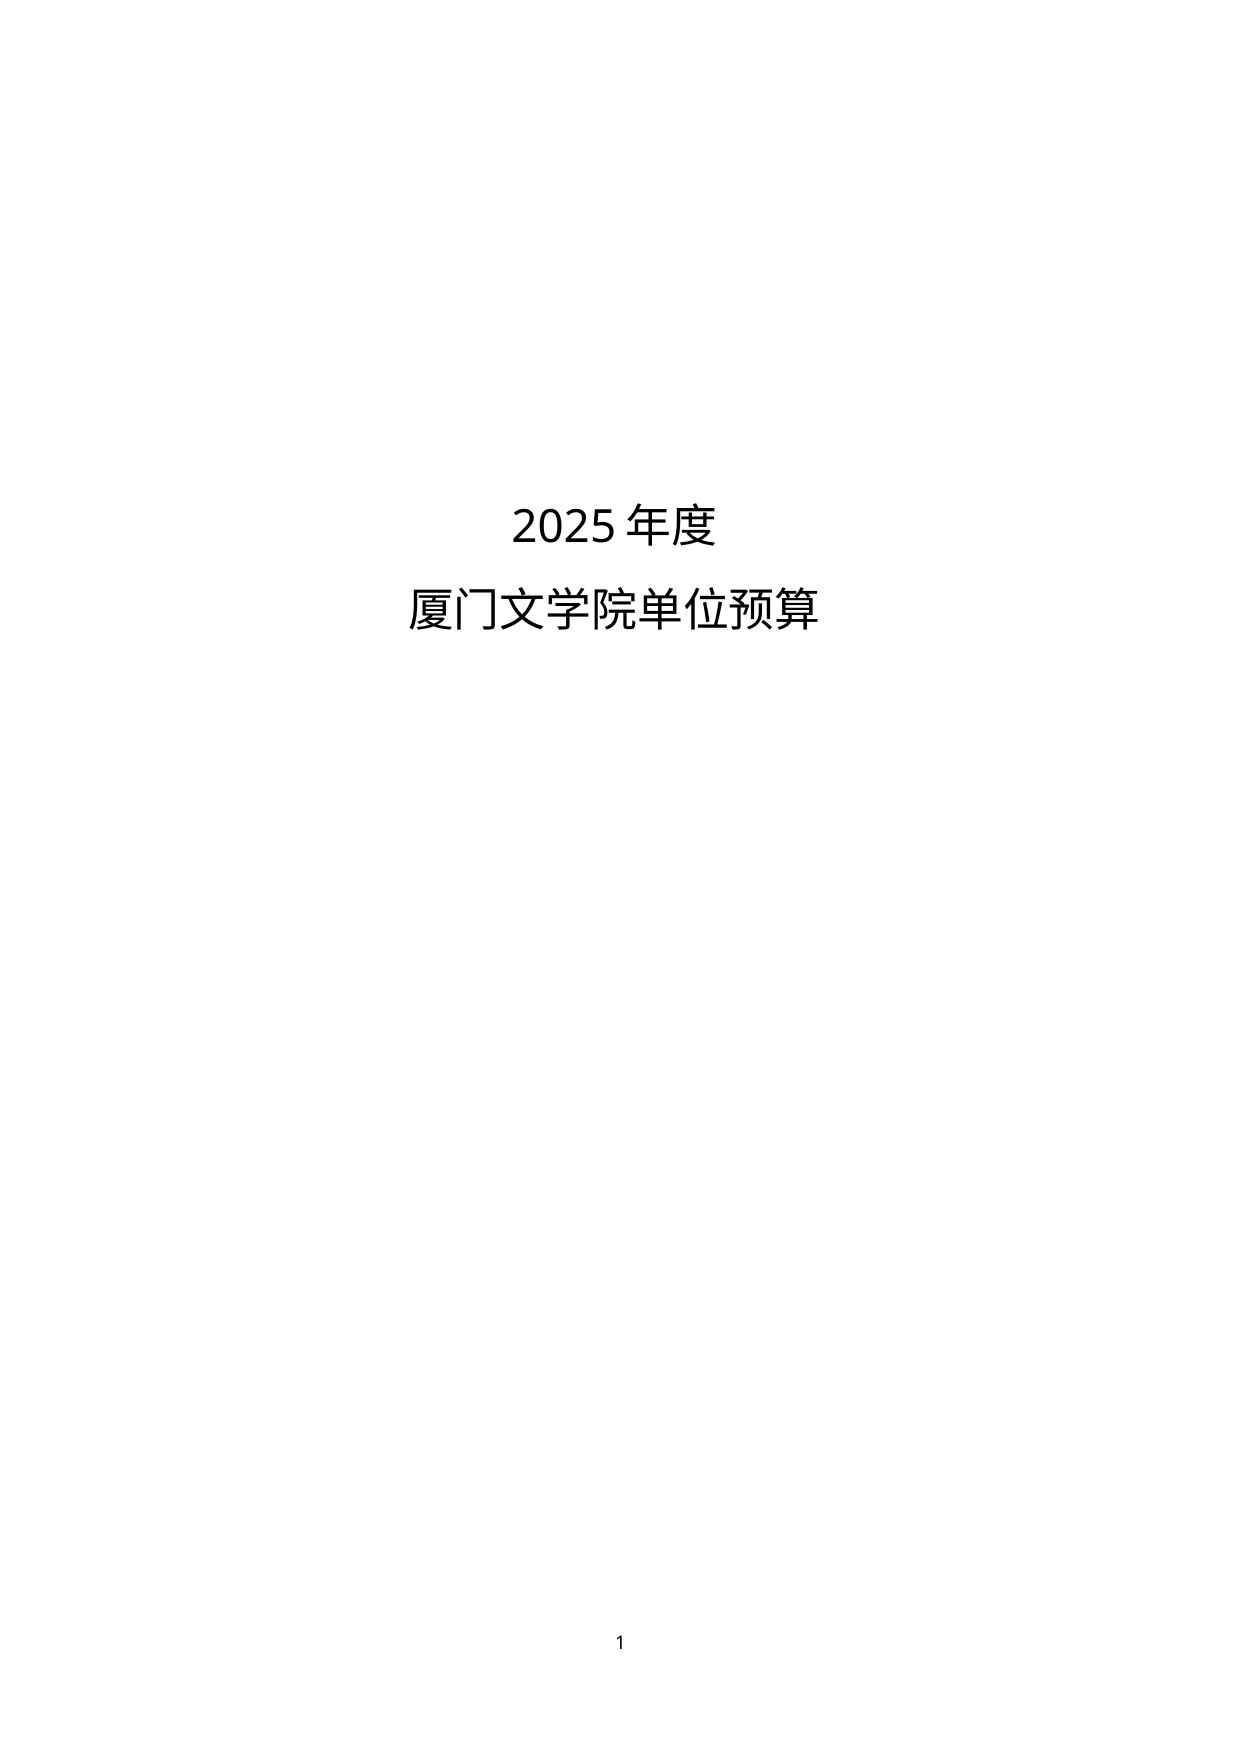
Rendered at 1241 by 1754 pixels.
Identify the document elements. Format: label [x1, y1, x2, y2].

table_header [162, 148, 1066, 1586]
